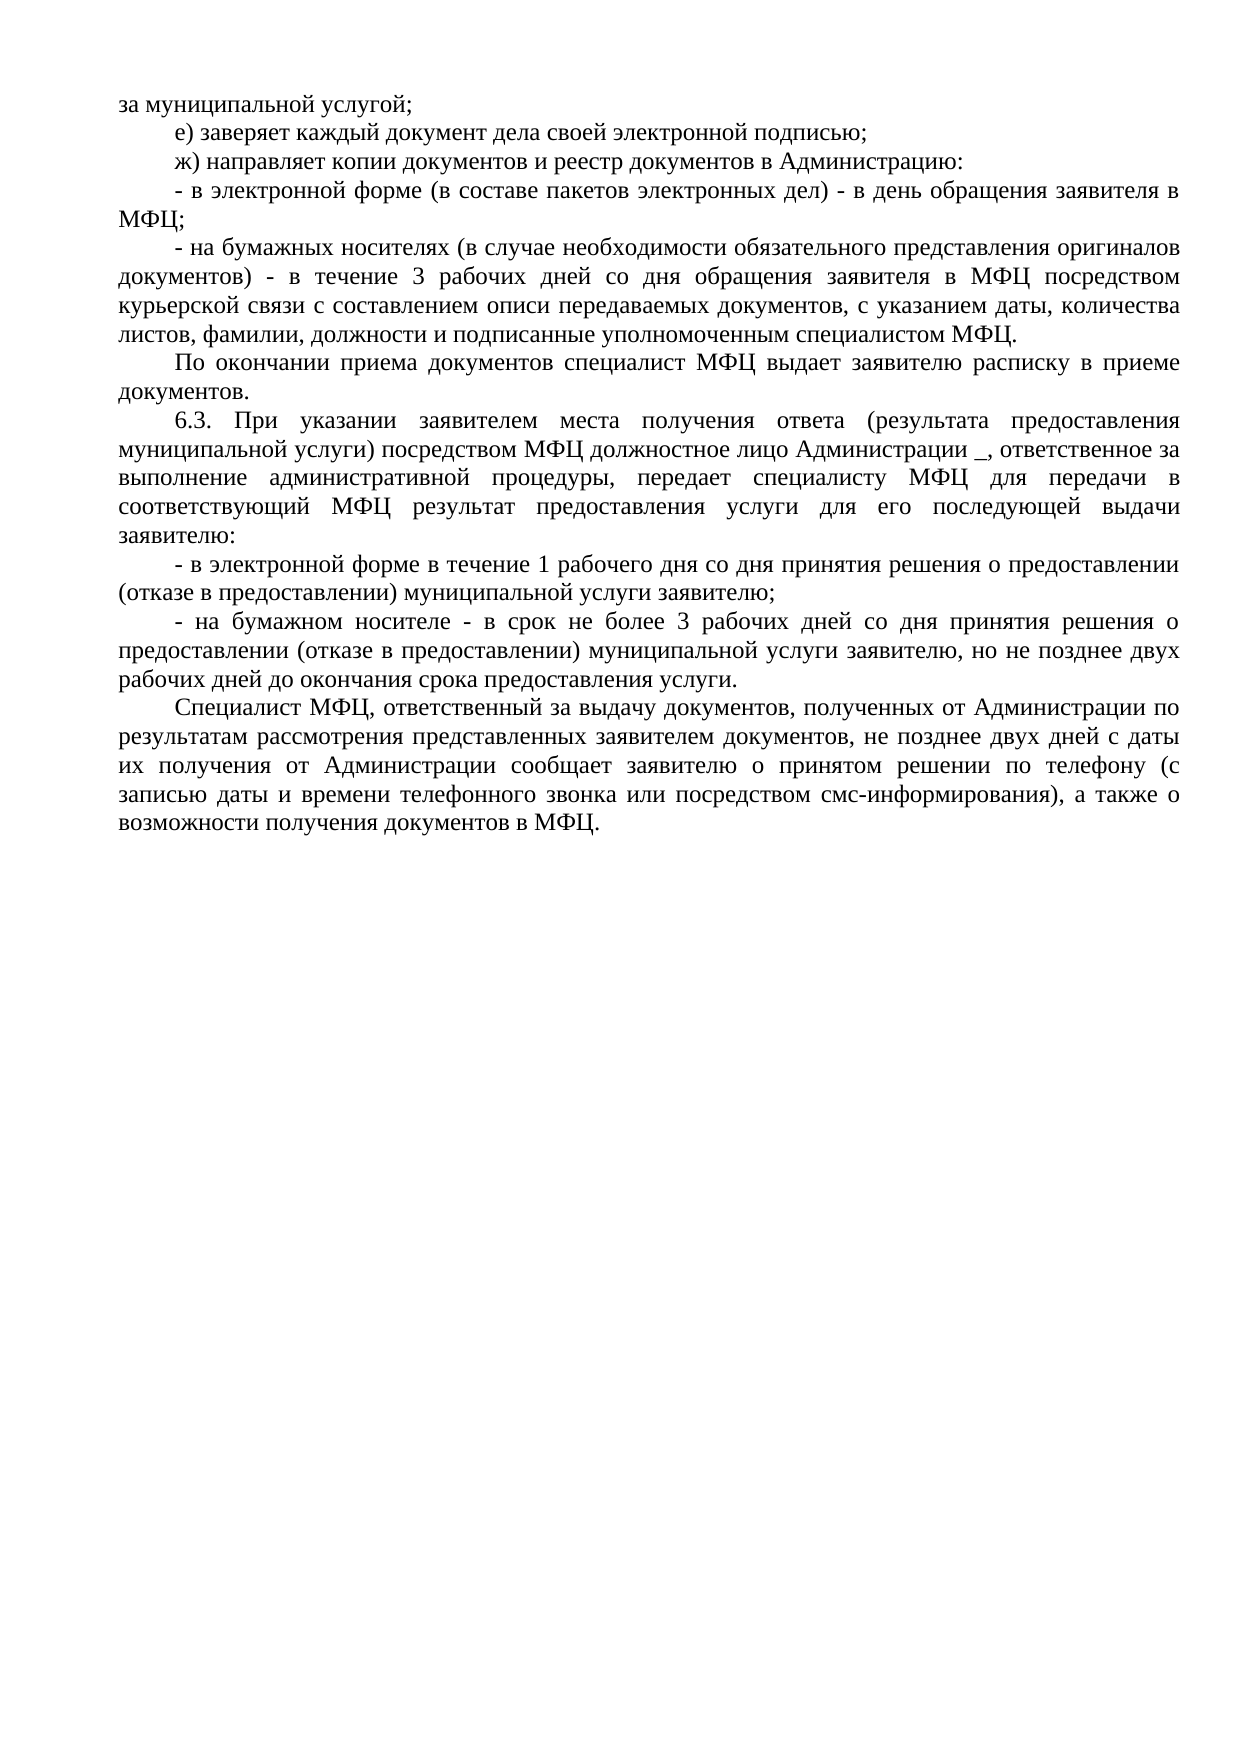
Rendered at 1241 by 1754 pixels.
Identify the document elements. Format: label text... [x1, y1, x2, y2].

text - на бумажном носителе - в срок не более 3 рабочих дней со дня принятия решения о предоставлении (отказе в предоставлении) муниципальной услуги заявителю, но не позднее двух рабочих дней до окончания срока предоставления услуги. [118, 606, 1181, 692]
text - на бумажных носителях (в случае необходимости обязательного представления оригиналов документов) - в течение 3 рабочих дней со дня обращения заявителя в МФЦ посредством курьерской связи с составлением описи передаваемых документов, с указанием даты, количества листов, фамилии, должности и подписанные уполномоченным специалистом МФЦ. [118, 232, 1181, 347]
text ж) направляет копии документов и реестр документов в Администрацию: [118, 146, 1181, 175]
text Специалист МФЦ, ответственный за выдачу документов, полученных от Администрации по результатам рассмотрения представленных заявителем документов, не позднее двух дней с даты их получения от Администрации сообщает заявителю о принятом решении по телефону (с записью даты и времени телефонного звонка или посредством смс-информирования), а также о возможности получения документов в МФЦ. [118, 692, 1181, 836]
text По окончании приема документов специалист МФЦ выдает заявителю расписку в приеме документов. [118, 347, 1181, 405]
text е) заверяет каждый документ дела своей электронной подписью; [118, 117, 1181, 146]
text - в электронной форме (в составе пакетов электронных дел) - в день обращения заявителя в МФЦ; [118, 175, 1181, 232]
text 6.3. При указании заявителем места получения ответа (результата предоставления муниципальной услуги) посредством МФЦ должностное лицо Администрации _, ответственное за выполнение административной процедуры, передает специалисту МФЦ для передачи в соответствующий МФЦ результат предоставления услуги для его последующей выдачи заявителю: [118, 405, 1181, 549]
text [118, 89, 1181, 117]
text - в электронной форме в течение 1 рабочего дня со дня принятия решения о предоставлении (отказе в предоставлении) муниципальной услуги заявителю; [118, 549, 1181, 606]
